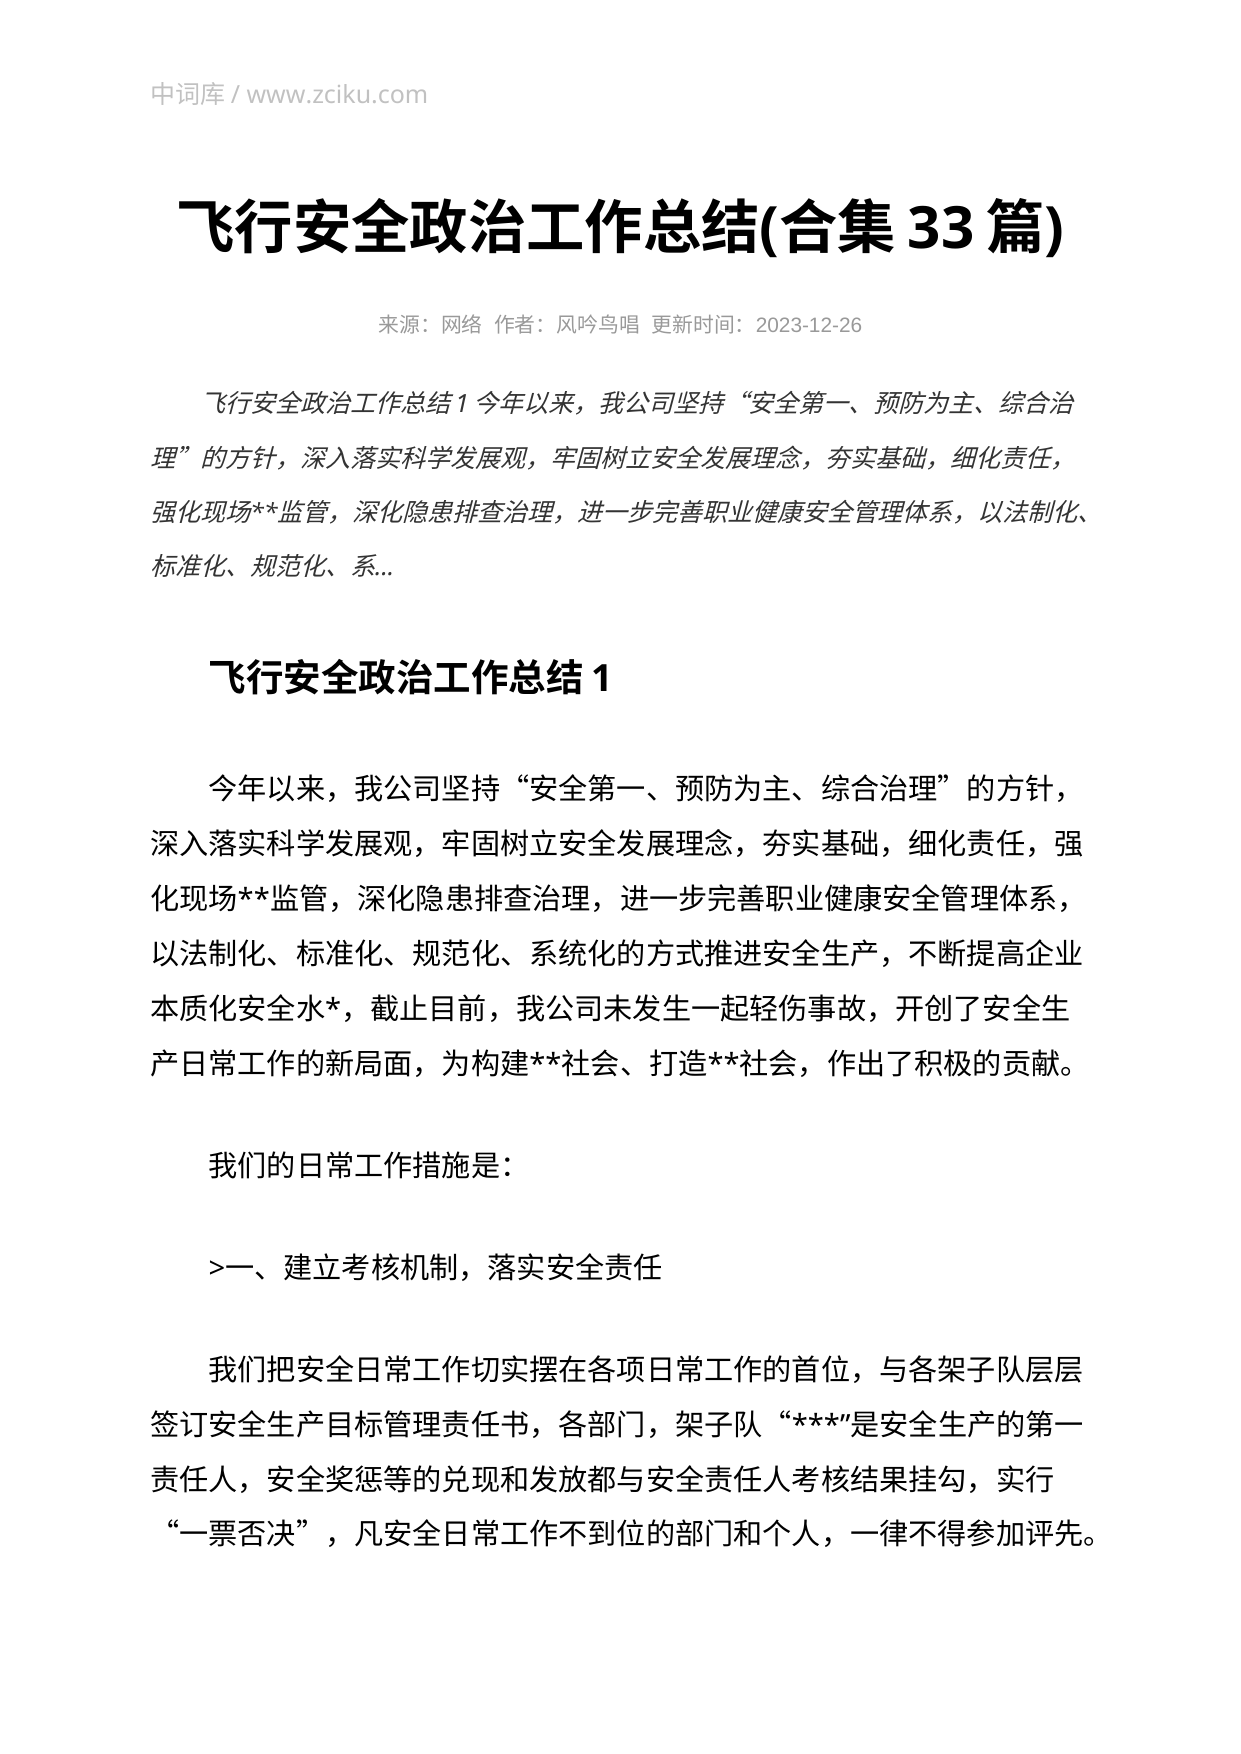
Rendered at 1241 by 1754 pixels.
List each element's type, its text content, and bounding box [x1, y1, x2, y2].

text 今年以来，我公司坚持“安全第一、预防为主、综合治理”的方针，深入落实科学发展观，牢固树立安全发展理念，夯实基础，细化责任，强化现场**监管，深化隐患排查治理，进一步完善职业健康安全管理体系，以法制化、标准化、规范化、系统化的方式推进安全生产，不断提高企业本质化安全水*，截止目前，我公司未发生一起轻伤事故，开创了安全生产日常工作的新局面，为构建**社会、打造**社会，作出了积极的贡献。 [150, 766, 1090, 1083]
text 飞行安全政治工作总结1今年以来，我公司坚持“安全第一、预防为主、综合治理”的方针，深入落实科学发展观，牢固树立安全发展理念，夯实基础，细化责任，强化现场**监管，深化隐患排查治理，进一步完善职业健康安全管理体系，以法制化、标准化、规范化、系... [150, 384, 1090, 583]
subtitle 飞行安全政治工作总结(合集33篇) [150, 181, 1090, 266]
text 飞行安全政治工作总结1 [150, 648, 1090, 703]
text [150, 1346, 1090, 1553]
text 我们的日常工作措施是： [150, 1142, 1090, 1185]
text 来源：网络 作者：风吟鸟唱 更新时间：2023-12-26 [150, 313, 1090, 337]
text >一、建立考核机制，落实安全责任 [150, 1244, 1090, 1287]
